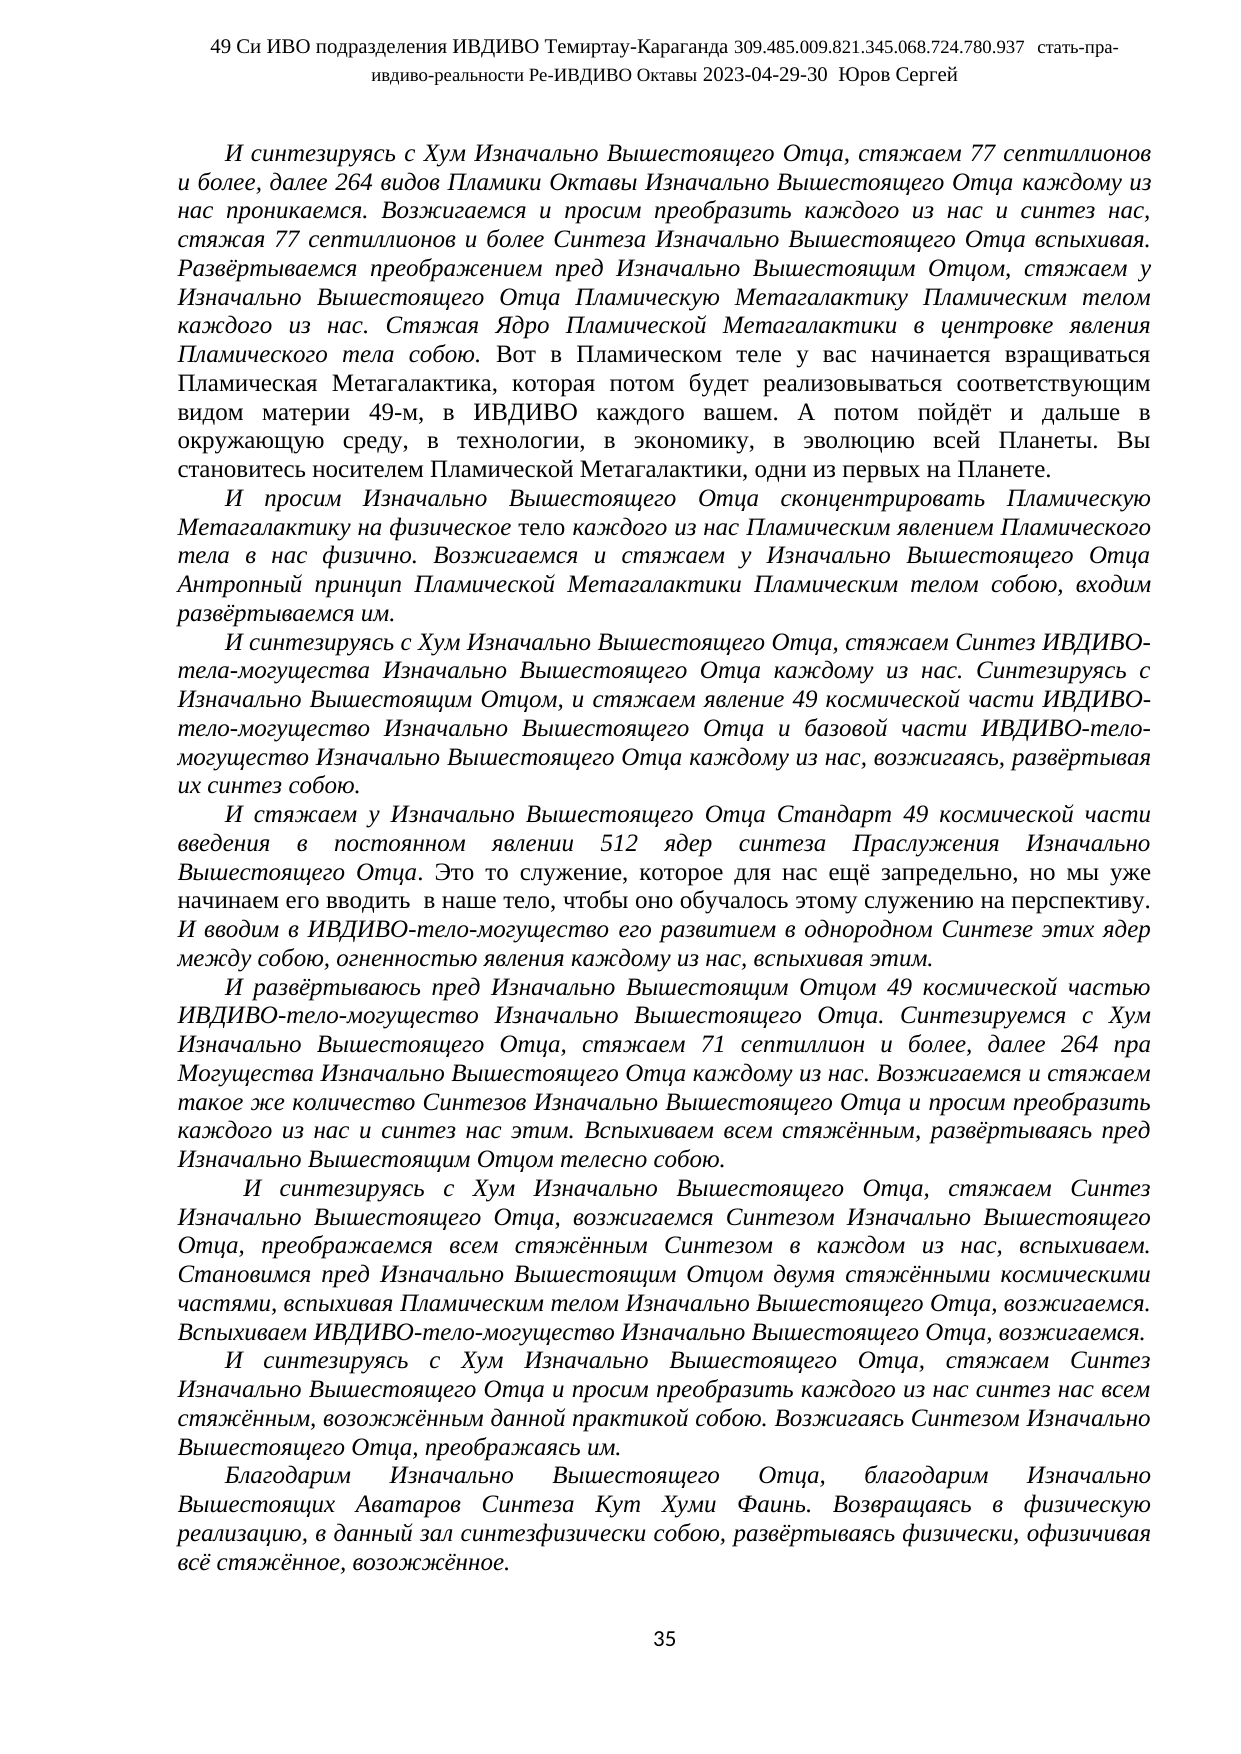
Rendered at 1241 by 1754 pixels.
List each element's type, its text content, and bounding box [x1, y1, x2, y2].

text И синтезируясь с Хум Изначально Вышестоящего Отца, стяжаем Синтез ИВДИВО-тела-могущества Изначально Вышестоящего Отца каждому из нас. Синтезируясь с Изначально Вышестоящим Отцом, и стяжаем явление 49 космической части ИВДИВО-тело-могущество Изначально Вышестоящего Отца и базовой части ИВДИВО-тело-могущество Изначально Вышестоящего Отца каждому из нас, возжигаясь, развёртывая их синтез собою. [177, 627, 1152, 799]
text И синтезируясь с Хум Изначально Вышестоящего Отца, стяжаем Синтез Изначально Вышестоящего Отца, возжигаемся Синтезом Изначально Вышестоящего Отца, преображаемся всем стяжённым Синтезом в каждом из нас, вспыхиваем. Становимся пред Изначально Вышестоящим Отцом двумя стяжёнными космическими частями, вспыхивая Пламическим телом Изначально Вышестоящего Отца, возжигаемся. Вспыхиваем ИВДИВО-тело-могущество Изначально Вышестоящего Отца, возжигаемся. [177, 1173, 1152, 1346]
text И стяжаем у Изначально Вышестоящего Отца Стандарт 49 космической части введения в постоянном явлении 512 ядер синтеза Праслужения Изначально Вышестоящего Отца. Это то служение, которое для нас ещё запредельно, но мы уже начинаем его вводить в наше тело, чтобы оно обучалось этому служению на перспективу. И вводим в ИВДИВО-тело-могущество его развитием в однородном Синтезе этих ядер между собою, огненностью явления каждому из нас, вспыхивая этим. [177, 799, 1152, 972]
text И просим Изначально Вышестоящего Отца сконцентрировать Пламическую Метагалактику на физическое тело каждого из нас Пламическим явлением Пламического тела в нас физично. Возжигаемся и стяжаем у Изначально Вышестоящего Отца Антропный принцип Пламической Метагалактики Пламическим телом собою, входим развёртываемся им. [177, 483, 1152, 627]
text И синтезируясь с Хум Изначально Вышестоящего Отца, стяжаем Синтез Изначально Вышестоящего Отца и просим преобразить каждого из нас синтез нас всем стяжённым, возожжённым данной практикой собою. Возжигаясь Синтезом Изначально Вышестоящего Отца, преображаясь им. [177, 1346, 1152, 1461]
text Благодарим Изначально Вышестоящего Отца, благодарим Изначально Вышестоящих Аватаров Синтеза Кут Хуми Фаинь. Возвращаясь в физическую реализацию, в данный зал синтезфизически собою, развёртываясь физически, офизичивая всё стяжённое, возожжённое. [177, 1461, 1152, 1576]
text И развёртываюсь пред Изначально Вышестоящим Отцом 49 космической частью ИВДИВО-тело-могущество Изначально Вышестоящего Отца. Синтезируемся с Хум Изначально Вышестоящего Отца, стяжаем 71 септиллион и более, далее 264 пра Могущества Изначально Вышестоящего Отца каждому из нас. Возжигаемся и стяжаем такое же количество Синтезов Изначально Вышестоящего Отца и просим преобразить каждого из нас и синтез нас этим. Вспыхиваем всем стяжённым, развёртываясь пред Изначально Вышестоящим Отцом телесно собою. [177, 972, 1152, 1173]
text И синтезируясь с Хум Изначально Вышестоящего Отца, стяжаем 77 септиллионов и более, далее 264 видов Пламики Октавы Изначально Вышестоящего Отца каждому из нас проникаемся. Возжигаемся и просим преобразить каждого из нас и синтез нас, стяжая 77 септиллионов и более Синтеза Изначально Вышестоящего Отца вспыхивая. Развёртываемся преображением пред Изначально Вышестоящим Отцом, стяжаем у Изначально Вышестоящего Отца Пламическую Метагалактику Пламическим телом каждого из нас. Стяжая Ядро Пламической Метагалактики в центровке явления Пламического тела собою. Вот в Пламическом теле у вас начинается взращиваться Пламическая Метагалактика, которая потом будет реализовываться соответствующим видом материи 49-м, в ИВДИВО каждого вашем. А потом пойдёт и дальше в окружающую среду, в технологии, в экономику, в эволюцию всей Планеты. Вы становитесь носителем Пламической Метагалактики, одни из первых на Планете. [177, 138, 1152, 483]
